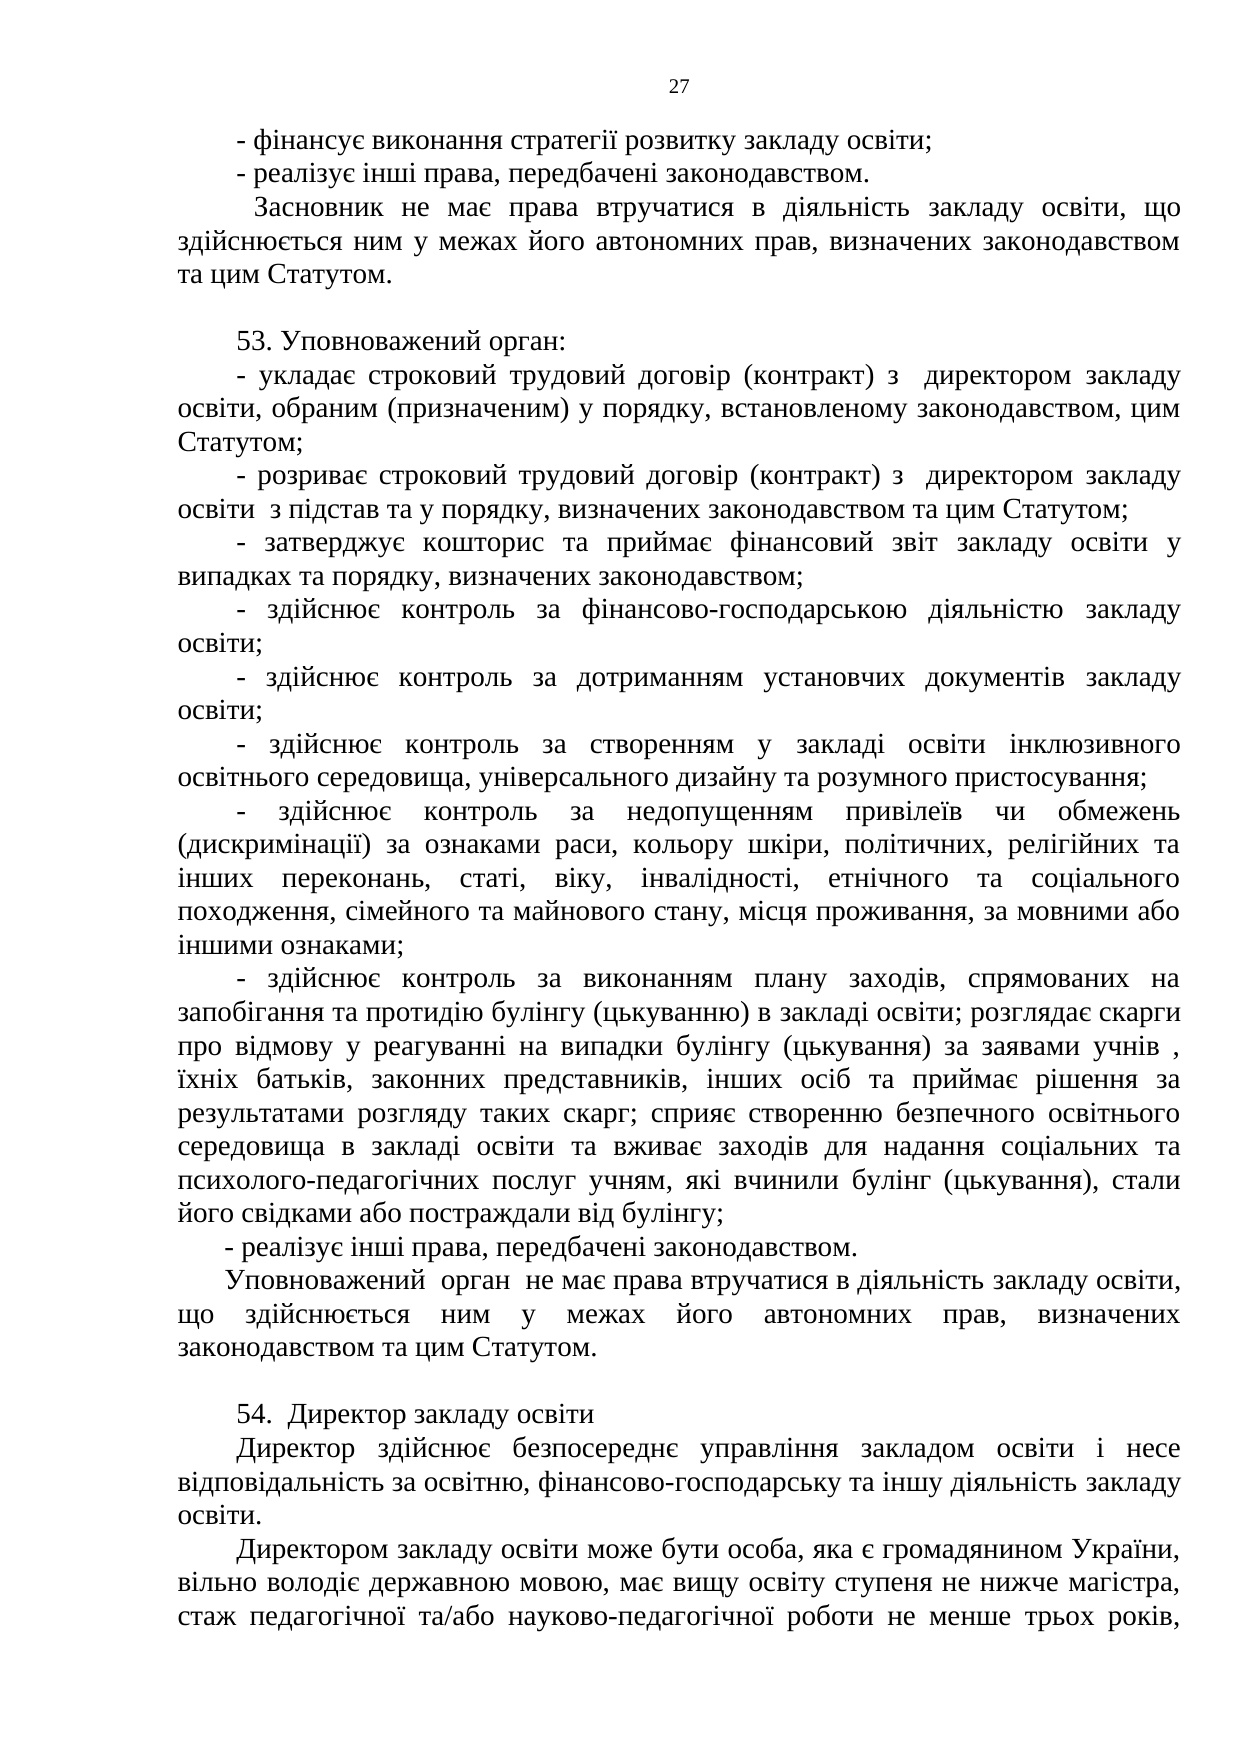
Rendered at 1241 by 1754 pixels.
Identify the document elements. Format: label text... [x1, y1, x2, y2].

text - укладає строковий трудовий договір (контракт) з директором закладу освіти, обраним (призначеним) у порядку, встановленому законодавством, цим Статутом; [177, 357, 1181, 457]
text Директор здійснює безпосереднє управління закладом освіти і несе відповідальність за освітню, фінансово-господарську та іншу діяльність закладу освіти. [177, 1430, 1181, 1531]
text - здійснює контроль за недопущенням привілеїв чи обмежень (дискримінації) за ознаками раси, кольору шкіри, політичних, релігійних та інших переконань, статі, віку, інвалідності, етнічного та соціального походження, сімейного та майнового стану, місця проживання, за мовними або іншими ознаками; [177, 793, 1181, 961]
text - реалізує інші права, передбачені законодавством. [177, 156, 1181, 189]
text - затверджує кошторис та приймає фінансовий звіт закладу освіти у випадках та порядку, визначених законодавством; [177, 524, 1181, 592]
text Уповноважений орган не має права втручатися в діяльність закладу освіти, що здійснюється ним у межах його автономних прав, визначених законодавством та цим Статутом. [177, 1262, 1181, 1363]
text - здійснює контроль за дотриманням установчих документів закладу освіти; [177, 659, 1181, 726]
text - здійснює контроль за виконанням плану заходів, спрямованих на запобігання та протидію булінгу (цькуванню) в закладі освіти; розглядає скарги про відмову у реагуванні на випадки булінгу (цькування) за заявами учнів , їхніх батьків, законних представників, інших осіб та приймає рішення за результатами розгляду таких скарг; сприяє створенню безпечного освітнього середовища в закладі освіти та вживає заходів для надання соціальних та психолого-педагогічних послуг учням, які вчинили булінг (цькування), стали його свідками або постраждали від булінгу; [177, 961, 1181, 1229]
text - фінансує виконання стратегії розвитку закладу освіти; [177, 122, 1181, 156]
text 54. Директор закладу освіти [177, 1397, 1181, 1430]
text - здійснює контроль за фінансово-господарською діяльністю закладу освіти; [177, 592, 1181, 659]
text - розриває строковий трудовий договір (контракт) з директором закладу освіти з підстав та у порядку, визначених законодавством та цим Статутом; [177, 457, 1181, 524]
text - реалізує інші права, передбачені законодавством. [177, 1229, 1181, 1262]
text 53. Уповноважений орган: [177, 323, 1181, 357]
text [177, 1531, 1181, 1631]
text Засновник не має права втручатися в діяльність закладу освіти, що здійснюється ним у межах його автономних прав, визначених законодавством та цим Статутом. [177, 189, 1181, 290]
text - здійснює контроль за створенням у закладі освіти інклюзивного освітнього середовища, універсального дизайну та розумного пристосування; [177, 726, 1181, 793]
